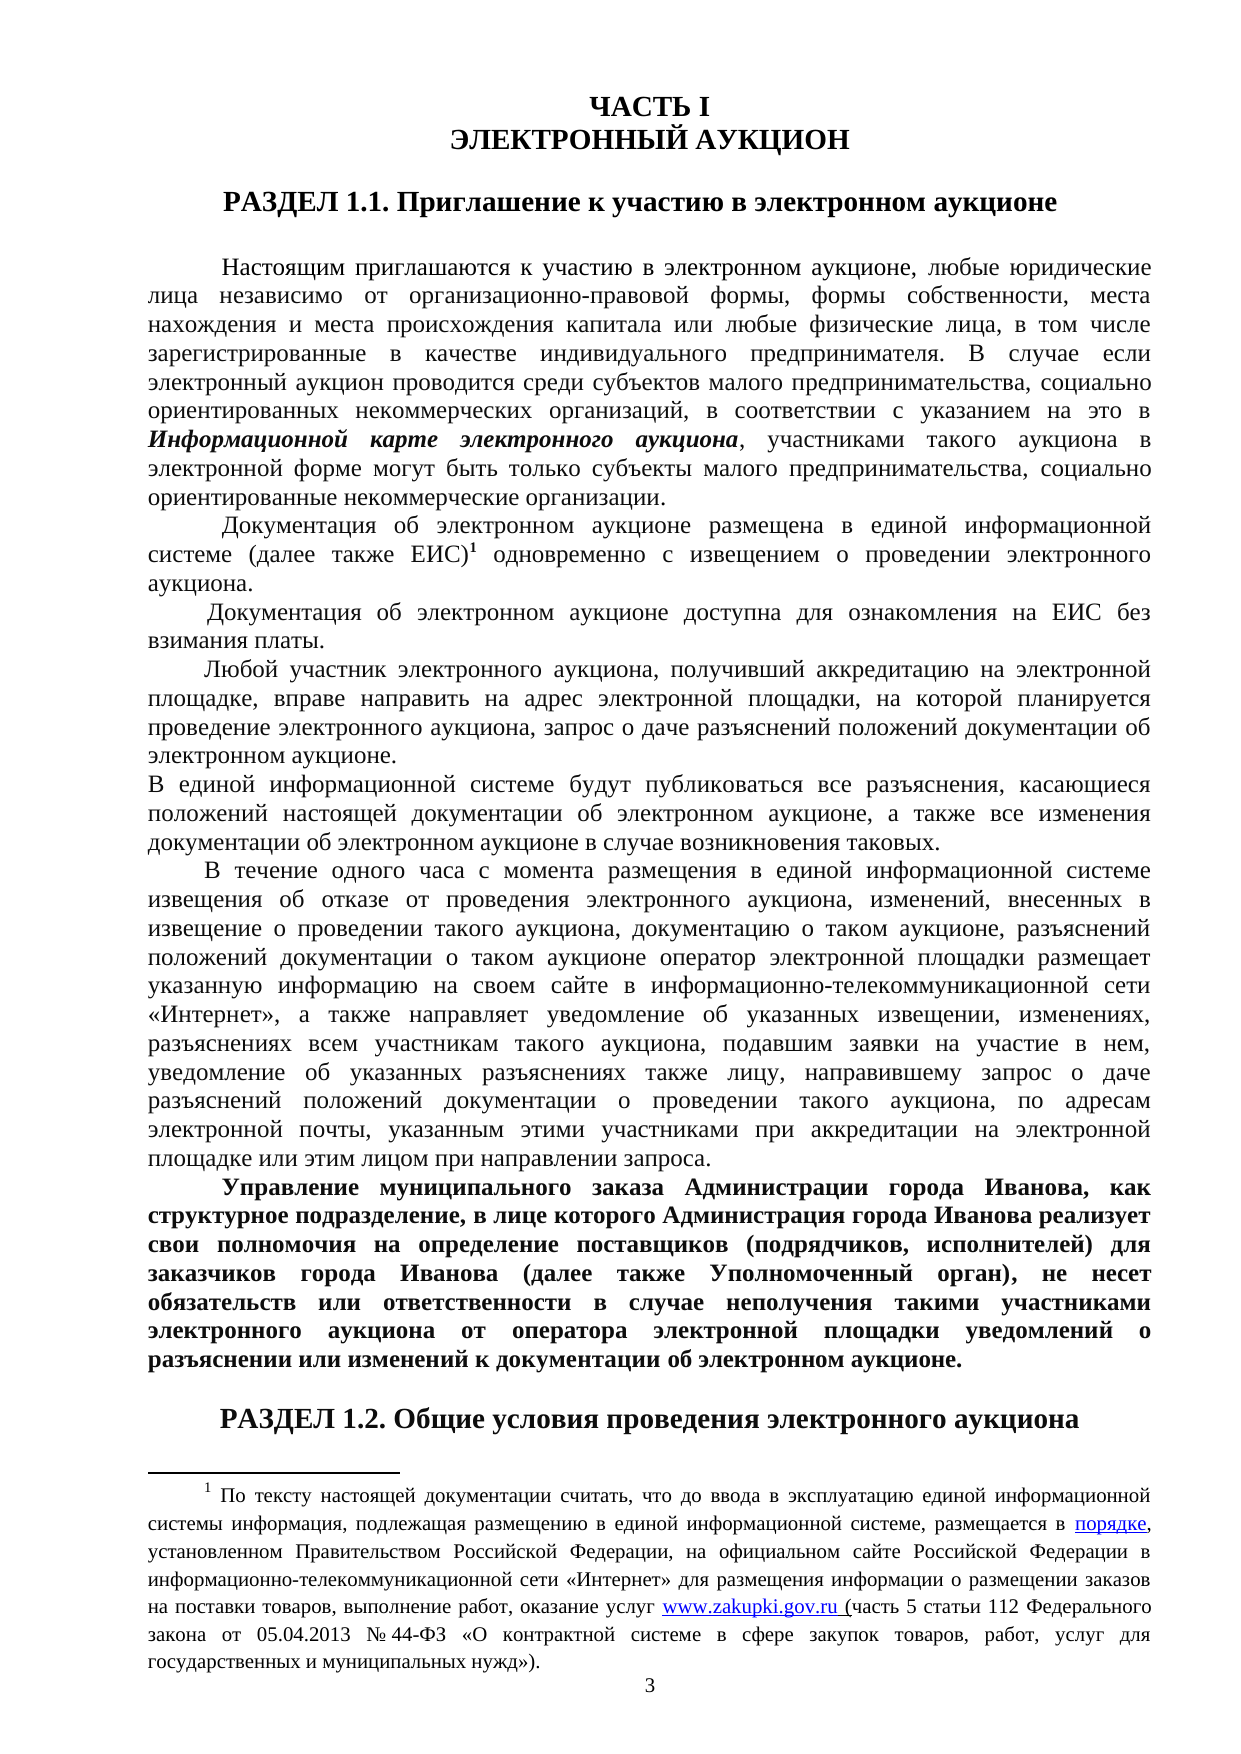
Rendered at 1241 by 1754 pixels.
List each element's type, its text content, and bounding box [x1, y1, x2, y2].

text РАЗДЕЛ 1.2. Общие условия проведения электронного аукциона [148, 1402, 1152, 1435]
text Часть I [148, 89, 1152, 122]
text Любой участник электронного аукциона, получивший аккредитацию на электронной площадке, вправе направить на адрес электронной площадки, на которой планируется проведение электронного аукциона, запрос о даче разъяснений положений документации об электронном аукционе. [148, 654, 1152, 769]
text Документация об электронном аукционе размещена в единой информационной системе (далее также ЕИС) одновременно с извещением о проведении электронного аукциона. [148, 510, 1152, 597]
text Документация об электронном аукционе доступна для ознакомления на ЕИС без взимания платы. [148, 597, 1152, 654]
text Управление муниципального заказа Администрации города Иванова, как структурное подразделение, в лице которого Администрация города Иванова реализует свои полномочия на определение поставщиков (подрядчиков, исполнителей) для заказчиков города Иванова (далее также Уполномоченный орган), не несет обязательств или ответственности в случае неполучения такими участниками электронного аукциона от оператора электронной площадки уведомлений о разъяснении или изменений к документации об электронном аукционе. [148, 1172, 1152, 1373]
text В течение одного часа с момента размещения в единой информационной системе извещения об отказе от проведения электронного аукциона, изменений, внесенных в извещение о проведении такого аукциона, документацию о таком аукционе, разъяснений положений документации о таком аукционе оператор электронной площадки размещает указанную информацию на своем сайте в информационно-телекоммуникационной сети «Интернет», а также направляет уведомление об указанных извещении, изменениях, разъяснениях всем участникам такого аукциона, подавшим заявки на участие в нем, уведомление об указанных разъяснениях также лицу, направившему запрос о даче разъяснений положений документации о проведении такого аукциона, по адресам электронной почты, указанным этими участниками при аккредитации на электронной площадке или этим лицом при направлении запроса. [148, 855, 1152, 1172]
text ЭЛЕКТРОННЫЙ АУКЦИОН [148, 122, 1152, 156]
text РАЗДЕЛ 1.1. Приглашение к участию в электронном аукционе [129, 184, 1152, 218]
text Настоящим приглашаются к участию в электронном аукционе, любые юридические лица независимо от организационно-правовой формы, формы собственности, места нахождения и места происхождения капитала или любые физические лица, в том числе зарегистрированные в качестве индивидуального предпринимателя. В случае если электронный аукцион проводится среди субъектов малого предпринимательства, социально ориентированных некоммерческих организаций, в соответствии с указанием на это в Информационной карте электронного аукциона, участниками такого аукциона в электронной форме могут быть только субъекты малого предпринимательства, социально ориентированные некоммерческие организации. [148, 252, 1152, 510]
text В единой информационной системе будут публиковаться все разъяснения, касающиеся положений настоящей документации об электронном аукционе, а также все изменения документации об электронном аукционе в случае возникновения таковых. [148, 769, 1152, 855]
